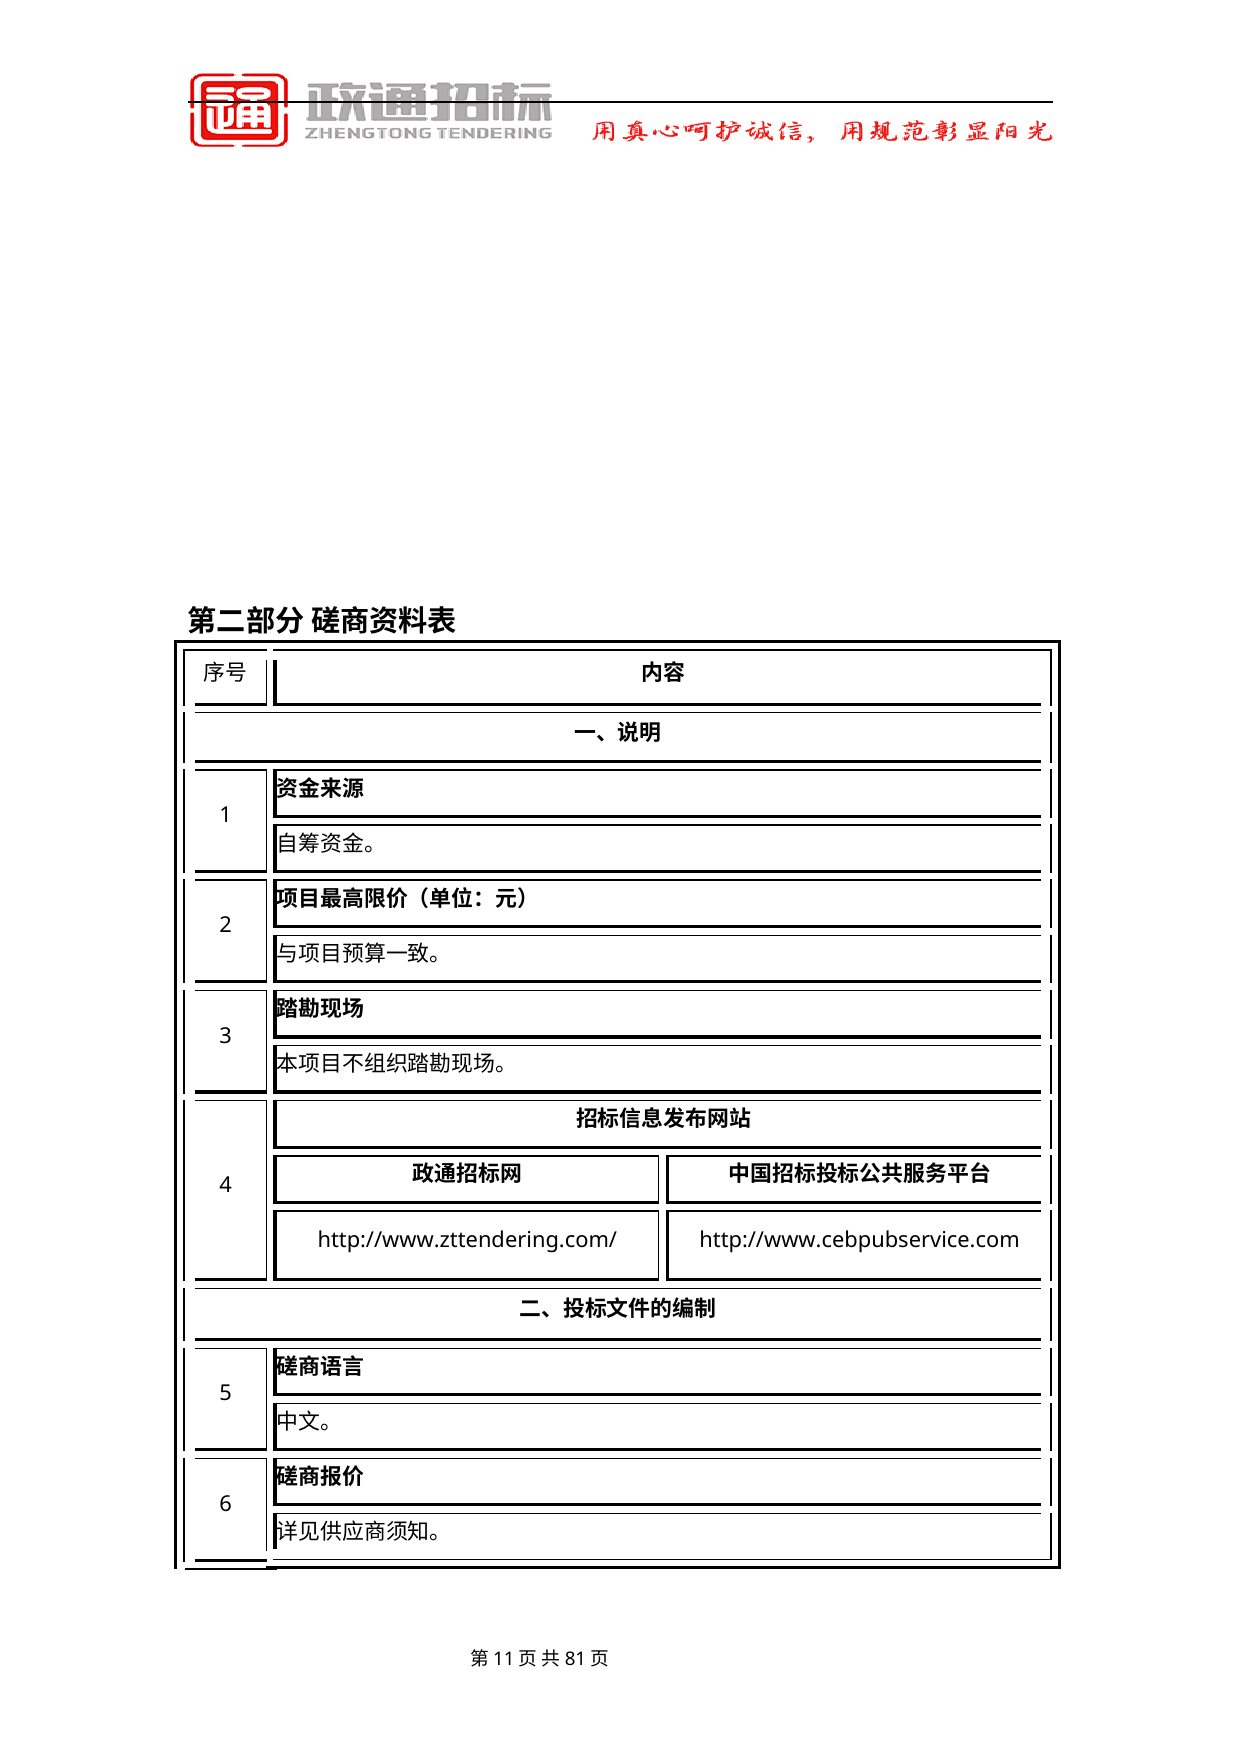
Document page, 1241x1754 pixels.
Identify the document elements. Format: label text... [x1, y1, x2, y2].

table_cell 磋商报价 [271, 1448, 1056, 1503]
table_cell 中国招标投标公共服务平台 [663, 1146, 1056, 1201]
table_cell 与项目预算一致。 [271, 925, 1056, 980]
table_cell 5 [180, 1338, 271, 1448]
subtitle 第二部分 磋商资料表 [187, 598, 1053, 640]
table_cell 招标信息发布网站 [271, 1090, 1056, 1146]
table_header 内容 [271, 643, 1056, 702]
table_cell 详见供应商须知。 [271, 1503, 1056, 1558]
table_cell 中文。 [271, 1393, 1056, 1448]
table_cell 自筹资金。 [271, 815, 1056, 870]
table_cell 二、投标文件的编制 [180, 1278, 1056, 1338]
table_cell 3 [180, 980, 271, 1090]
table_cell 资金来源 [271, 760, 1056, 815]
table_cell 磋商语言 [271, 1338, 1056, 1393]
picture [188, 73, 1053, 101]
table_header 序号 [180, 643, 271, 702]
table_cell 4 [180, 1090, 271, 1278]
picture [188, 103, 1053, 147]
table_cell 踏勘现场 [271, 980, 1056, 1035]
table_cell http://www.cebpubservice.com [663, 1201, 1056, 1278]
table_cell 项目最高限价（单位：元） [271, 870, 1056, 925]
table_cell http://www.zttendering.com/ [271, 1201, 663, 1278]
table_cell 2 [180, 870, 271, 980]
table_cell 政通招标网 [271, 1146, 663, 1201]
table_cell 本项目不组织踏勘现场。 [271, 1035, 1056, 1090]
table_cell 6 [180, 1448, 271, 1558]
table_cell 1 [180, 760, 271, 870]
table_cell 一、说明 [180, 703, 1056, 760]
